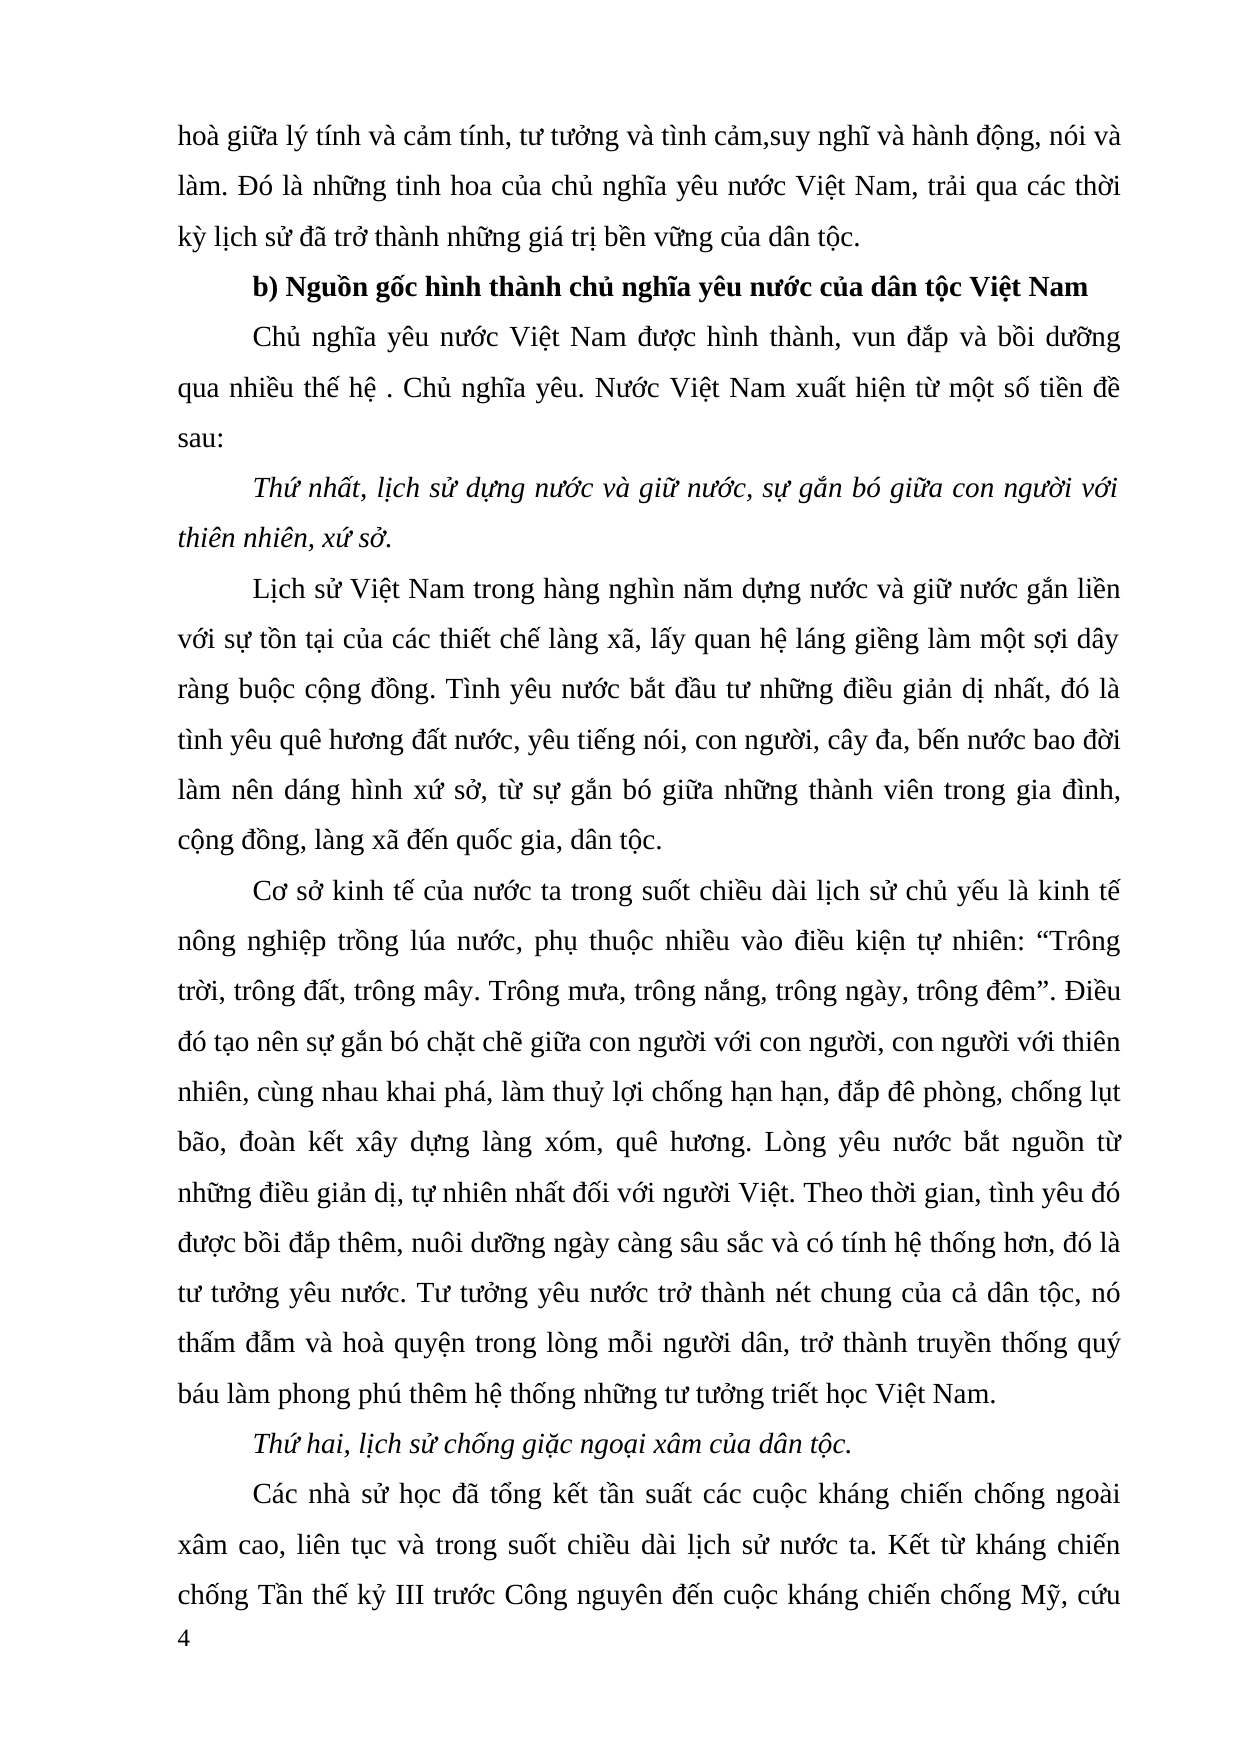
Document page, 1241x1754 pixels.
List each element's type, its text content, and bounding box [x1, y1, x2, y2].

text Thứ nhất, lịch sử dựng nước và giữ nước, sự gắn bó giữa con người với thiên nhiên, xứ sở. [177, 470, 1122, 554]
text Thứ hai, lịch sử chống giặc ngoại xâm của dân tộc. [177, 1426, 1122, 1460]
text Cơ sở kinh tế của nước ta trong suốt chiều dài lịch sử chủ yếu là kinh tế nông nghiệp trồng lúa nước, phụ thuộc nhiều vào điều kiện tự nhiên: “Trông trời, trông đất, trông mây. Trông mưa, trông nắng, trông ngày, trông đêm”. Điều đó tạo nên sự gắn bó chặt chẽ giữa con người với con người, con người với thiên nhiên, cùng nhau khai phá, làm thuỷ lợi chống hạn hạn, đắp đê phòng, chống lụt bão, đoàn kết xây dựng làng xóm, quê hương. Lòng yêu nước bắt nguồn từ những điều giản dị, tự nhiên nhất đối với người Việt. Theo thời gian, tình yêu đó được bồi đắp thêm, nuôi dưỡng ngày càng sâu sắc và có tính hệ thống hơn, đó là tư tưởng yêu nước. Tư tưởng yêu nước trở thành nét chung của cả dân tộc, nó thấm đẫm và hoà quyện trong lòng mỗi người dân, trở thành truyền thống quý báu làm phong phú thêm hệ thống những tư tưởng triết học Việt Nam. [177, 873, 1122, 1409]
text b) Nguồn gốc hình thành chủ nghĩa yêu nước của dân tộc Việt Nam [177, 269, 1122, 303]
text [177, 1477, 1122, 1611]
text Lịch sử Việt Nam trong hàng nghìn năm dựng nước và giữ nước gắn liền với sự tồn tại của các thiết chế làng xã, lấy quan hệ láng giềng làm một sợi dây ràng buộc cộng đồng. Tình yêu nước bắt đầu tư những điều giản dị nhất, đó là tình yêu quê hương đất nước, yêu tiếng nói, con người, cây đa, bến nước bao đời làm nên dáng hình xứ sở, từ sự gắn bó giữa những thành viên trong gia đình, cộng đồng, làng xã đến quốc gia, dân tộc. [177, 571, 1122, 856]
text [177, 118, 1122, 252]
text Chủ nghĩa yêu nước Việt Nam được hình thành, vun đắp và bồi dưỡng qua nhiều thế hệ . Chủ nghĩa yêu. Nước Việt Nam xuất hiện từ một số tiền đề sau: [177, 319, 1122, 453]
